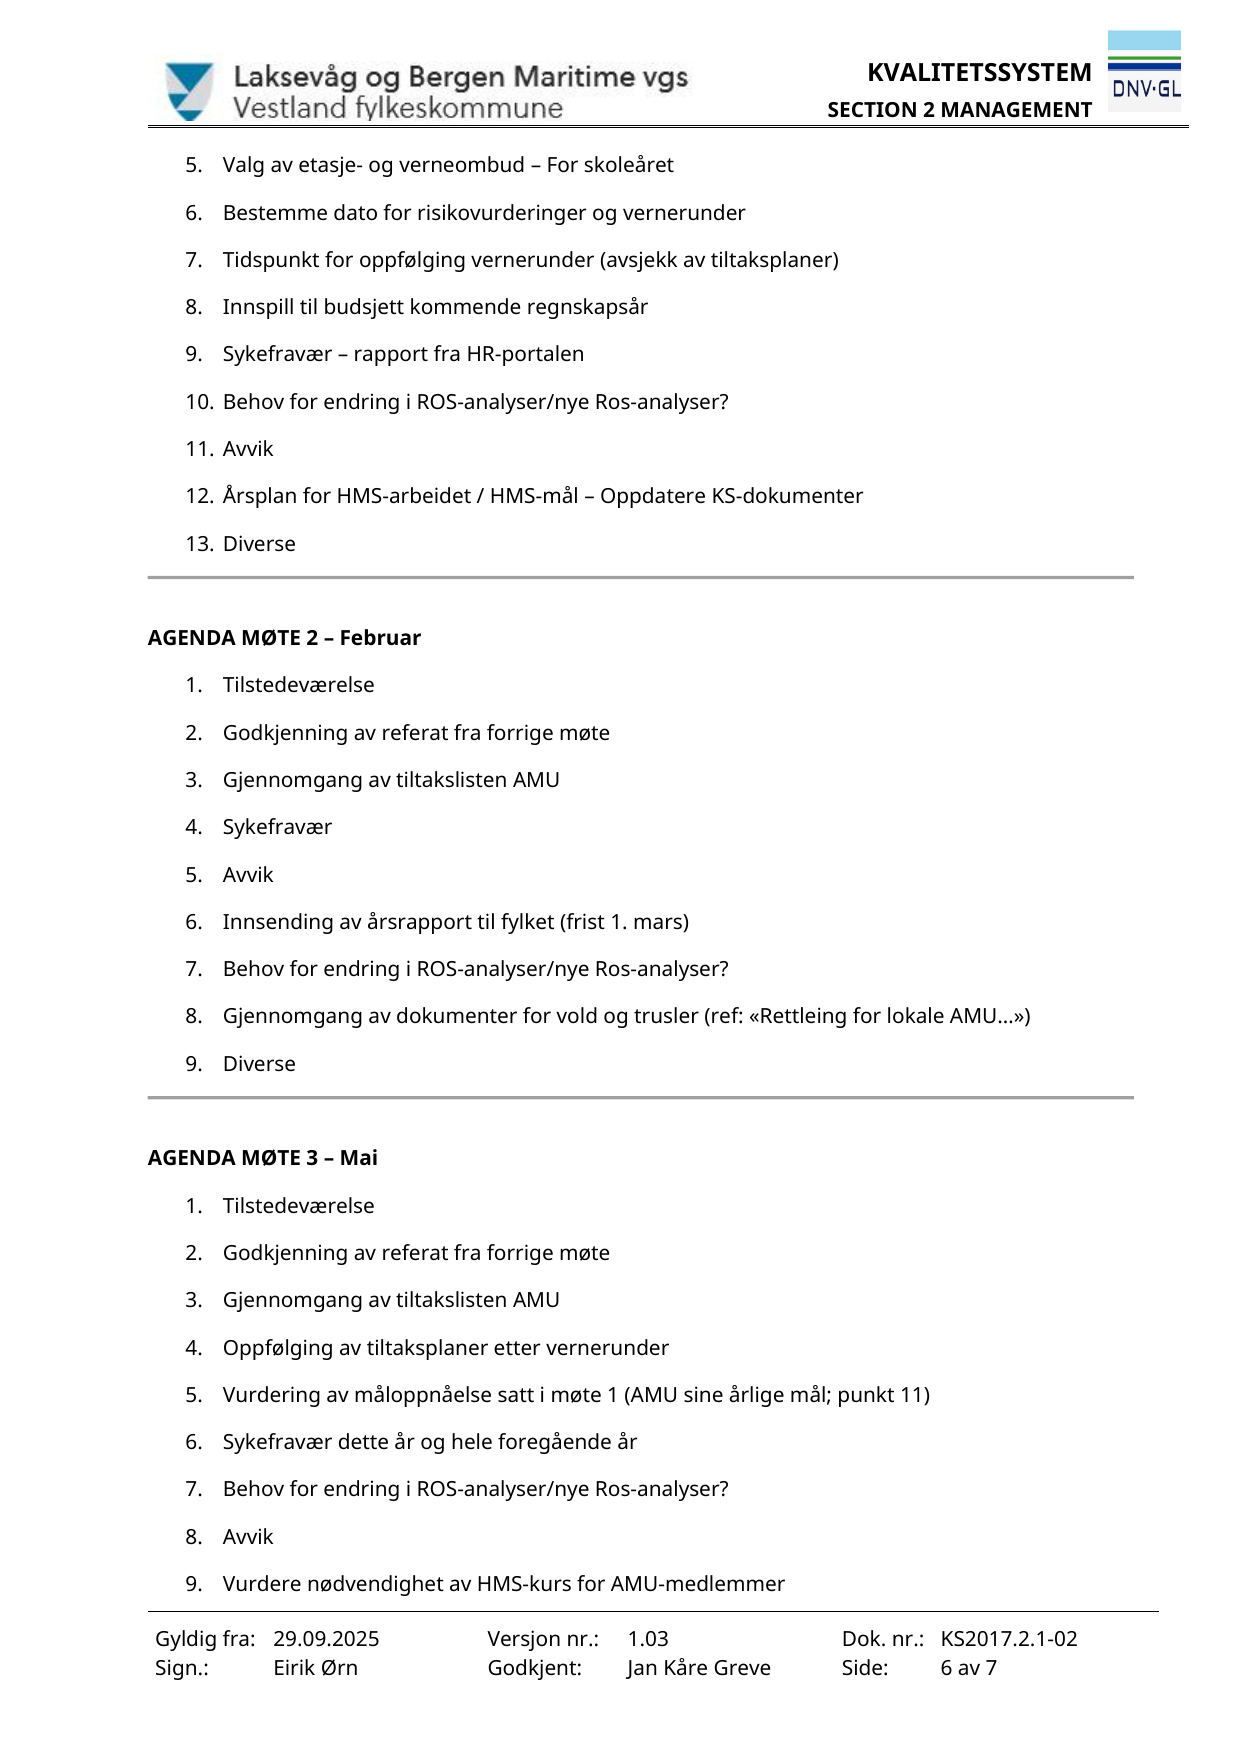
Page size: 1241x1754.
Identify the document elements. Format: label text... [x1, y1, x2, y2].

list Avvik [185, 1522, 1134, 1550]
list Tidspunkt for oppfølging vernerunder (avsjekk av tiltaksplaner) [185, 245, 1134, 273]
list Vurdere nødvendighet av HMS-kurs for AMU-medlemmer [185, 1569, 1134, 1597]
list Diverse [185, 529, 1134, 557]
list Sykefravær dette år og hele foregående år [185, 1427, 1134, 1456]
list Avvik [185, 434, 1134, 462]
list Tilstedeværelse [185, 671, 1134, 699]
picture [155, 54, 709, 121]
list Sykefravær [185, 812, 1134, 841]
list Innspill til budsjett kommende regnskapsår [185, 292, 1134, 321]
list Valg av etasje- og verneombud – For skoleåret [185, 150, 1134, 179]
list Diverse [185, 1049, 1134, 1077]
list Vurdering av måloppnåelse satt i møte 1 (AMU sine årlige mål; punkt 11) [185, 1380, 1134, 1408]
list Tilstedeværelse [185, 1191, 1134, 1219]
list Behov for endring i ROS-analyser/nye Ros-analyser? [185, 954, 1134, 983]
list Årsplan for HMS-arbeidet / HMS-mål – Oppdatere KS-dokumenter [185, 481, 1134, 510]
text AGENDA MØTE 2 – Februar [148, 623, 1134, 652]
list Oppfølging av tiltaksplaner etter vernerunder [185, 1333, 1134, 1361]
list Godkjenning av referat fra forrige møte [185, 1238, 1134, 1266]
list Gjennomgang av tiltakslisten AMU [185, 1285, 1134, 1314]
list Sykefravær – rapport fra HR-portalen [185, 339, 1134, 368]
picture [1107, 29, 1182, 112]
list Avvik [185, 860, 1134, 888]
list Gjennomgang av dokumenter for vold og trusler (ref: «Rettleing for lokale AMU…») [185, 1002, 1134, 1030]
list Behov for endring i ROS-analyser/nye Ros-analyser? [185, 1474, 1134, 1503]
text AGENDA MØTE 3 – Mai [148, 1143, 1134, 1172]
list Gjennomgang av tiltakslisten AMU [185, 765, 1134, 793]
list Godkjenning av referat fra forrige møte [185, 718, 1134, 746]
list Innsending av årsrapport til fylket (frist 1. mars) [185, 907, 1134, 935]
list Behov for endring i ROS-analyser/nye Ros-analyser? [185, 387, 1134, 415]
list Bestemme dato for risikovurderinger og vernerunder [185, 198, 1134, 226]
